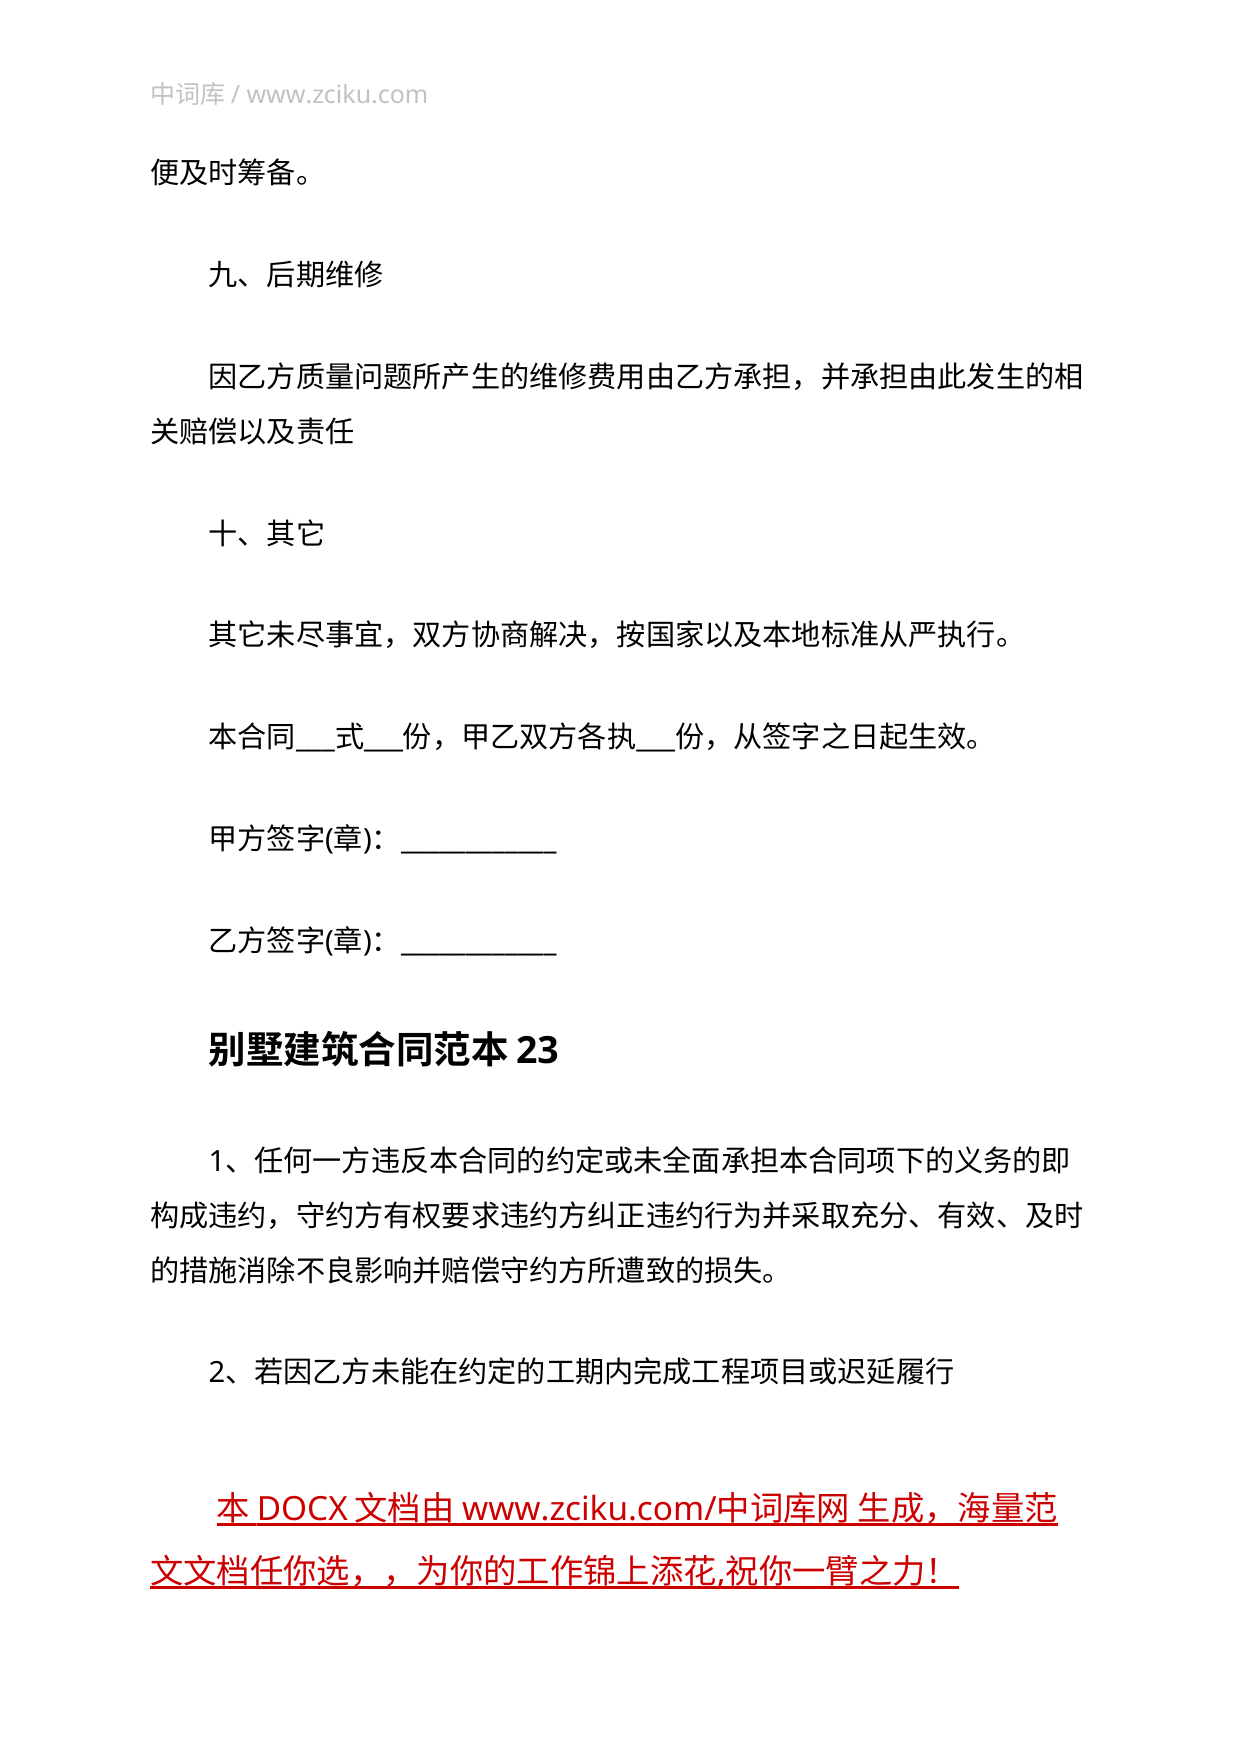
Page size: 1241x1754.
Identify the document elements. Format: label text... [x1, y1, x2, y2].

text 十、其它 [150, 510, 1090, 552]
text 2、若因乙方未能在约定的工期内完成工程项目或迟延履行 [150, 1349, 1090, 1391]
text 因乙方质量问题所产生的维修费用由乙方承担，并承担由此发生的相关赔偿以及责任 [150, 353, 1090, 451]
text 乙方签字(章)：____________ [150, 918, 1090, 960]
text 甲方签字(章)：____________ [150, 816, 1090, 858]
text 本DOCX文档由 www.zciku.com/中词库网 生成，海量范文文档任你选，，为你的工作锦上添花,祝你一臂之力！ [150, 1482, 1090, 1593]
text 1、任何一方违反本合同的约定或未全面承担本合同项下的义务的即构成违约，守约方有权要求违约方纠正违约行为并采取充分、有效、及时的措施消除不良影响并赔偿守约方所遭致的损失。 [150, 1137, 1090, 1289]
text 别墅建筑合同范本23 [150, 1020, 1090, 1074]
text 九、后期维修 [150, 252, 1090, 294]
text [150, 150, 1090, 192]
text 其它未尽事宜，双方协商解决，按国家以及本地标准从严执行。 [150, 612, 1090, 654]
text 本合同___式___份，甲乙双方各执___份，从签字之日起生效。 [150, 714, 1090, 756]
